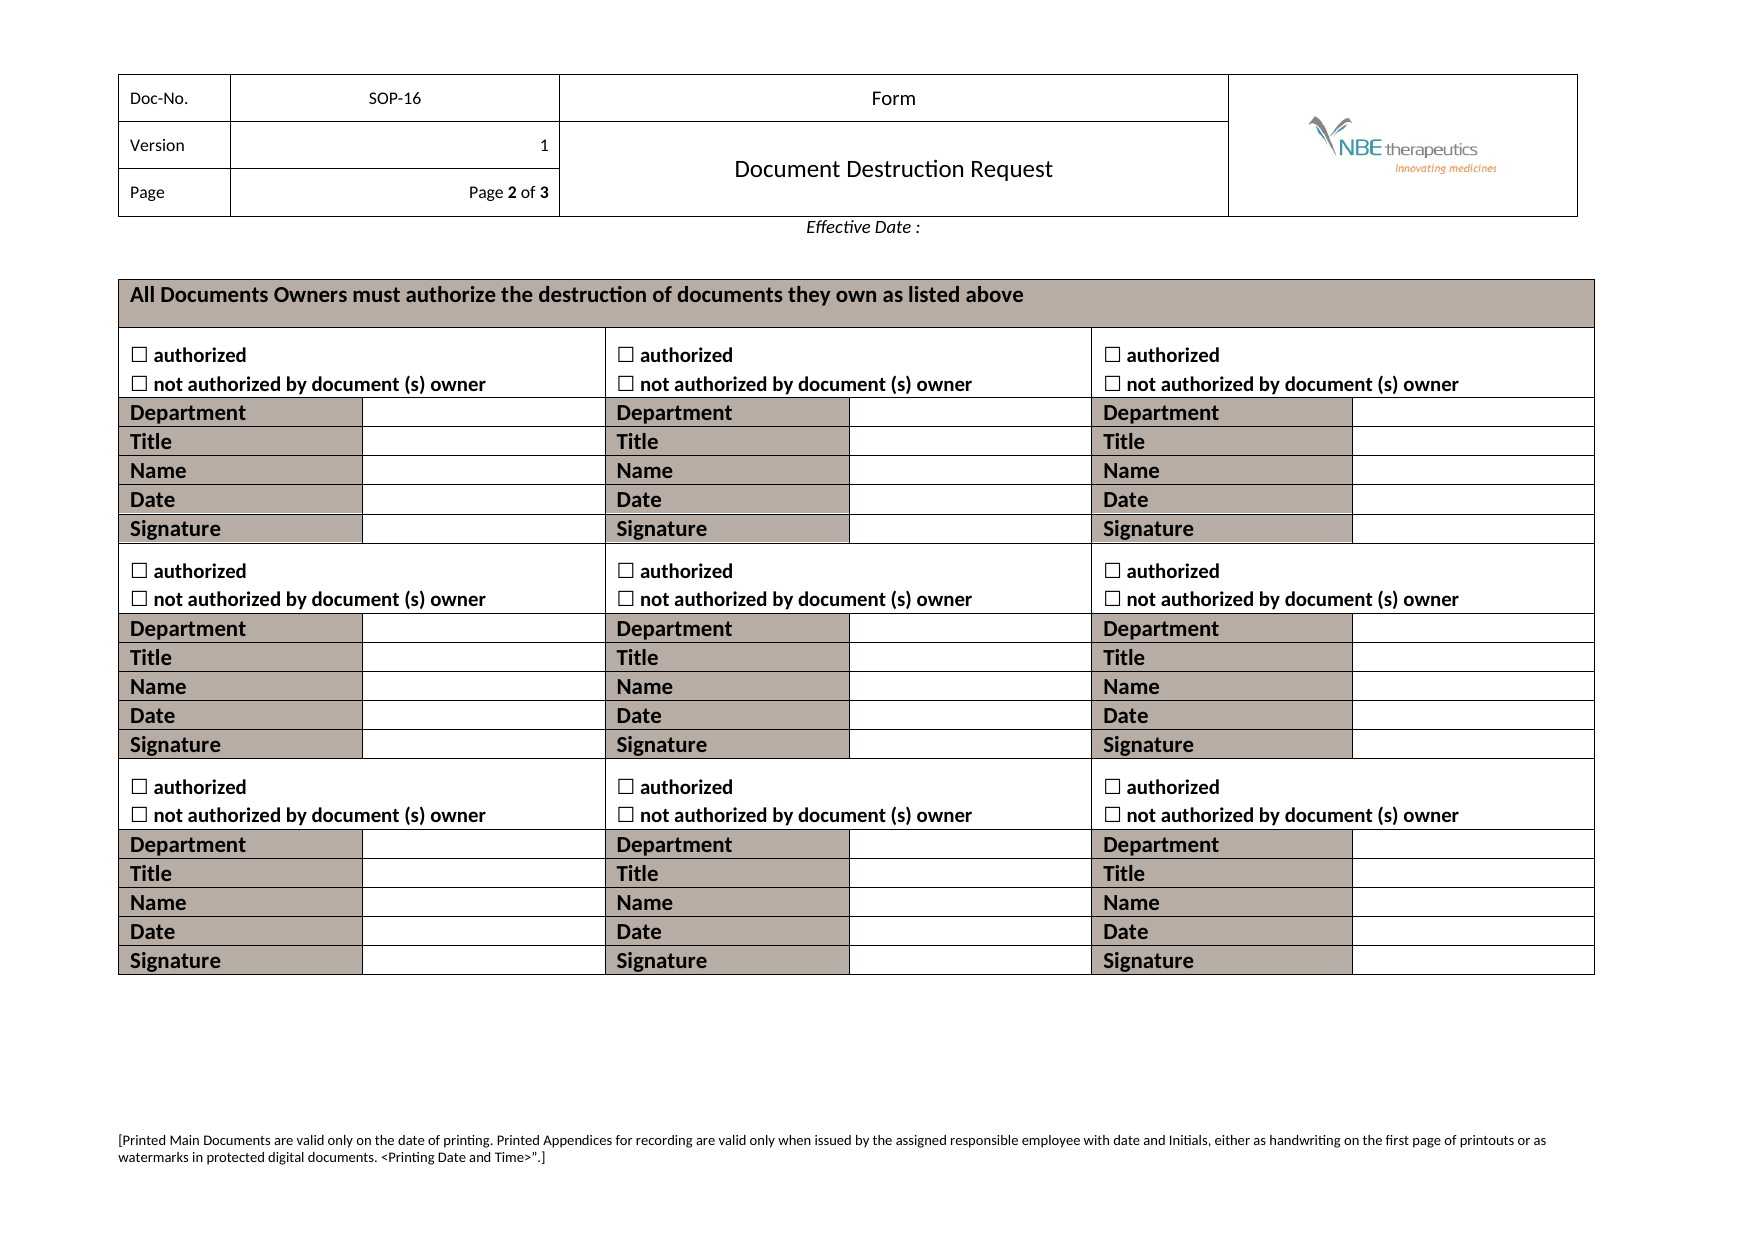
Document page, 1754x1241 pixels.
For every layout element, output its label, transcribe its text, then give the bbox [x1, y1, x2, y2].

table_cell Department [119, 398, 362, 426]
table_cell Date [119, 485, 362, 513]
table_cell Date [1092, 701, 1352, 729]
table_cell Department [1092, 614, 1352, 642]
table_cell Title [1092, 859, 1352, 887]
table_cell Title [119, 427, 362, 455]
table_cell Department [119, 830, 362, 858]
table_cell [850, 485, 1091, 513]
table_cell [363, 830, 605, 858]
table_cell [1353, 456, 1594, 484]
table_cell Name [1092, 672, 1352, 700]
table_cell Date [606, 485, 849, 513]
table_cell [850, 730, 1091, 758]
table_cell [850, 515, 1091, 542]
table_cell authorized not authorized by document (s) owner [1092, 759, 1594, 829]
table_cell [850, 427, 1091, 455]
table_cell [1353, 515, 1594, 542]
table_header All Documents Owners must authorize the destruction of documents they own as listed above [119, 280, 1594, 327]
table_cell [1353, 730, 1594, 758]
table_cell [1353, 485, 1594, 513]
table_cell Title [1092, 643, 1352, 671]
table_cell [363, 515, 605, 542]
table_cell [363, 485, 605, 513]
table_cell Department [1092, 830, 1352, 858]
table_cell Signature [1092, 730, 1352, 758]
table_cell Date [119, 701, 362, 729]
table_cell Name [1092, 456, 1352, 484]
table_cell [1353, 701, 1594, 729]
table_cell Signature [1092, 946, 1352, 974]
table_cell [1353, 859, 1594, 887]
table_cell [850, 614, 1091, 642]
table_cell [850, 701, 1091, 729]
table_cell [363, 614, 605, 642]
table_cell [1353, 830, 1594, 858]
table_cell authorized not authorized by document (s) owner [606, 759, 1091, 829]
table_cell [850, 946, 1091, 974]
table_cell Department [1092, 398, 1352, 426]
table_cell [1353, 643, 1594, 671]
table_cell [1353, 946, 1594, 974]
table_cell [850, 672, 1091, 700]
table_cell Department [606, 830, 849, 858]
table_cell authorized not authorized by document (s) owner [606, 328, 1091, 397]
table_cell [363, 398, 605, 426]
table_cell Department [606, 614, 849, 642]
table_cell Signature [606, 946, 849, 974]
table_cell [363, 917, 605, 945]
table_cell Title [1092, 427, 1352, 455]
table_cell Title [119, 643, 362, 671]
table_cell Date [606, 917, 849, 945]
table_cell Department [119, 614, 362, 642]
table_cell Date [119, 917, 362, 945]
table_cell authorized not authorized by document (s) owner [119, 544, 605, 613]
table_cell authorized not authorized by document (s) owner [119, 328, 605, 397]
table_cell [850, 398, 1091, 426]
table_cell Signature [119, 515, 362, 542]
table_cell [1353, 888, 1594, 916]
table_cell [1353, 672, 1594, 700]
table_cell [1353, 614, 1594, 642]
table_cell Signature [606, 515, 849, 542]
table_cell Name [119, 888, 362, 916]
table_cell authorized not authorized by document (s) owner [119, 759, 605, 829]
table_cell [363, 672, 605, 700]
table_cell Name [606, 888, 849, 916]
table_cell Signature [606, 730, 849, 758]
table_cell Signature [119, 946, 362, 974]
table_cell [1353, 398, 1594, 426]
table_cell Department [606, 398, 849, 426]
table_cell Name [606, 672, 849, 700]
table_cell authorized not authorized by document (s) owner [606, 544, 1091, 613]
table_cell Date [1092, 917, 1352, 945]
table_cell [850, 456, 1091, 484]
table_cell [363, 730, 605, 758]
table_cell Name [1092, 888, 1352, 916]
table_cell [363, 643, 605, 671]
table_cell Title [606, 859, 849, 887]
table_cell [850, 888, 1091, 916]
table_cell [363, 888, 605, 916]
table_cell Title [606, 643, 849, 671]
table_cell [1353, 427, 1594, 455]
table_cell Date [606, 701, 849, 729]
table_cell Date [1092, 485, 1352, 513]
table_cell [363, 946, 605, 974]
table_cell [850, 917, 1091, 945]
table_cell [850, 830, 1091, 858]
table_cell authorized not authorized by document (s) owner [1092, 544, 1594, 613]
table_cell Signature [1092, 515, 1352, 542]
table_cell authorized not authorized by document (s) owner [1092, 328, 1594, 397]
table_cell Name [606, 456, 849, 484]
table_cell Title [606, 427, 849, 455]
table_cell Title [119, 859, 362, 887]
table_cell [363, 456, 605, 484]
table_cell [363, 427, 605, 455]
table_cell [363, 859, 605, 887]
table_cell Name [119, 456, 362, 484]
table_cell [1353, 917, 1594, 945]
table_cell [850, 643, 1091, 671]
table_cell [850, 859, 1091, 887]
table_cell Signature [119, 730, 362, 758]
table_cell [363, 701, 605, 729]
picture [1308, 116, 1497, 174]
table_cell Name [119, 672, 362, 700]
